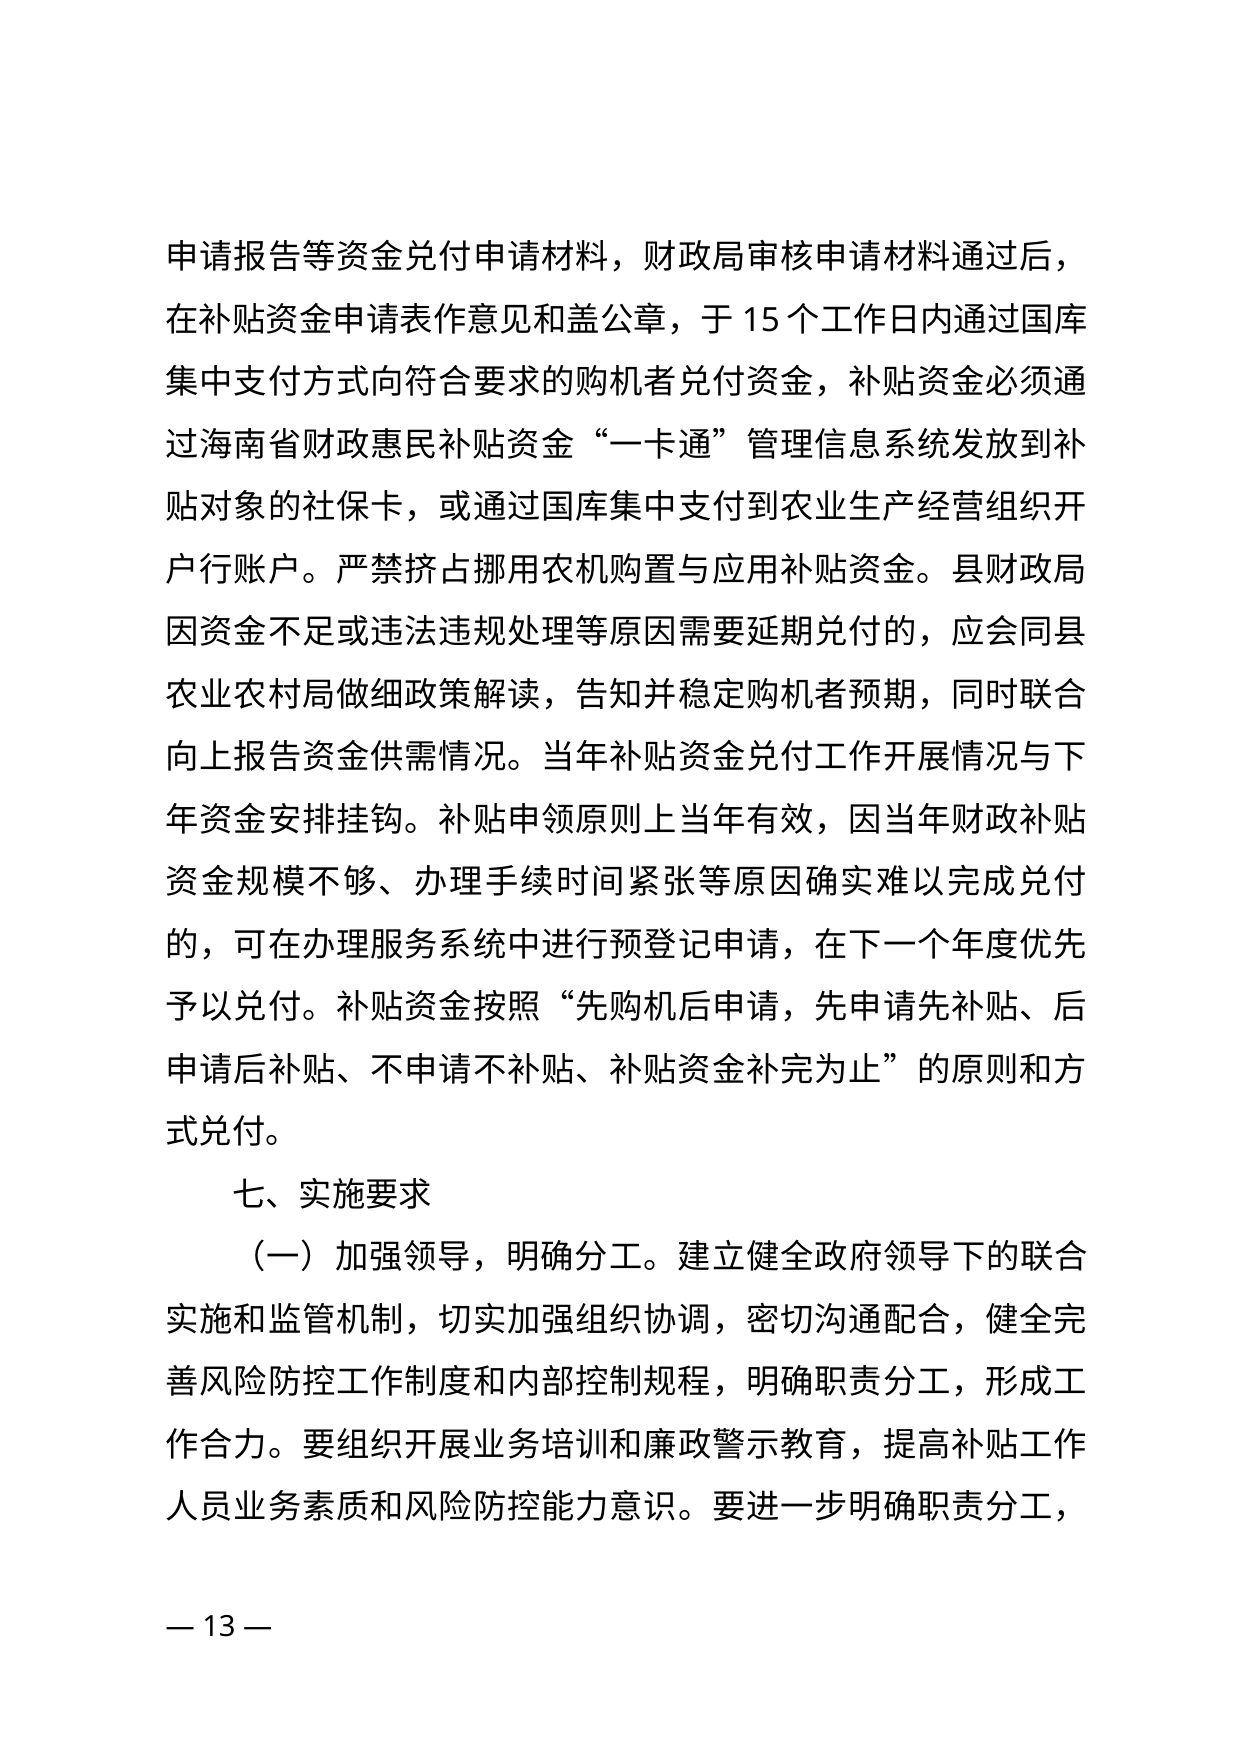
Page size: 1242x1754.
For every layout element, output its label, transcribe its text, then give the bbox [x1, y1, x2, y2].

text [165, 1218, 1088, 1531]
text 七、实施要求 [165, 1156, 1088, 1218]
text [165, 218, 1088, 1156]
